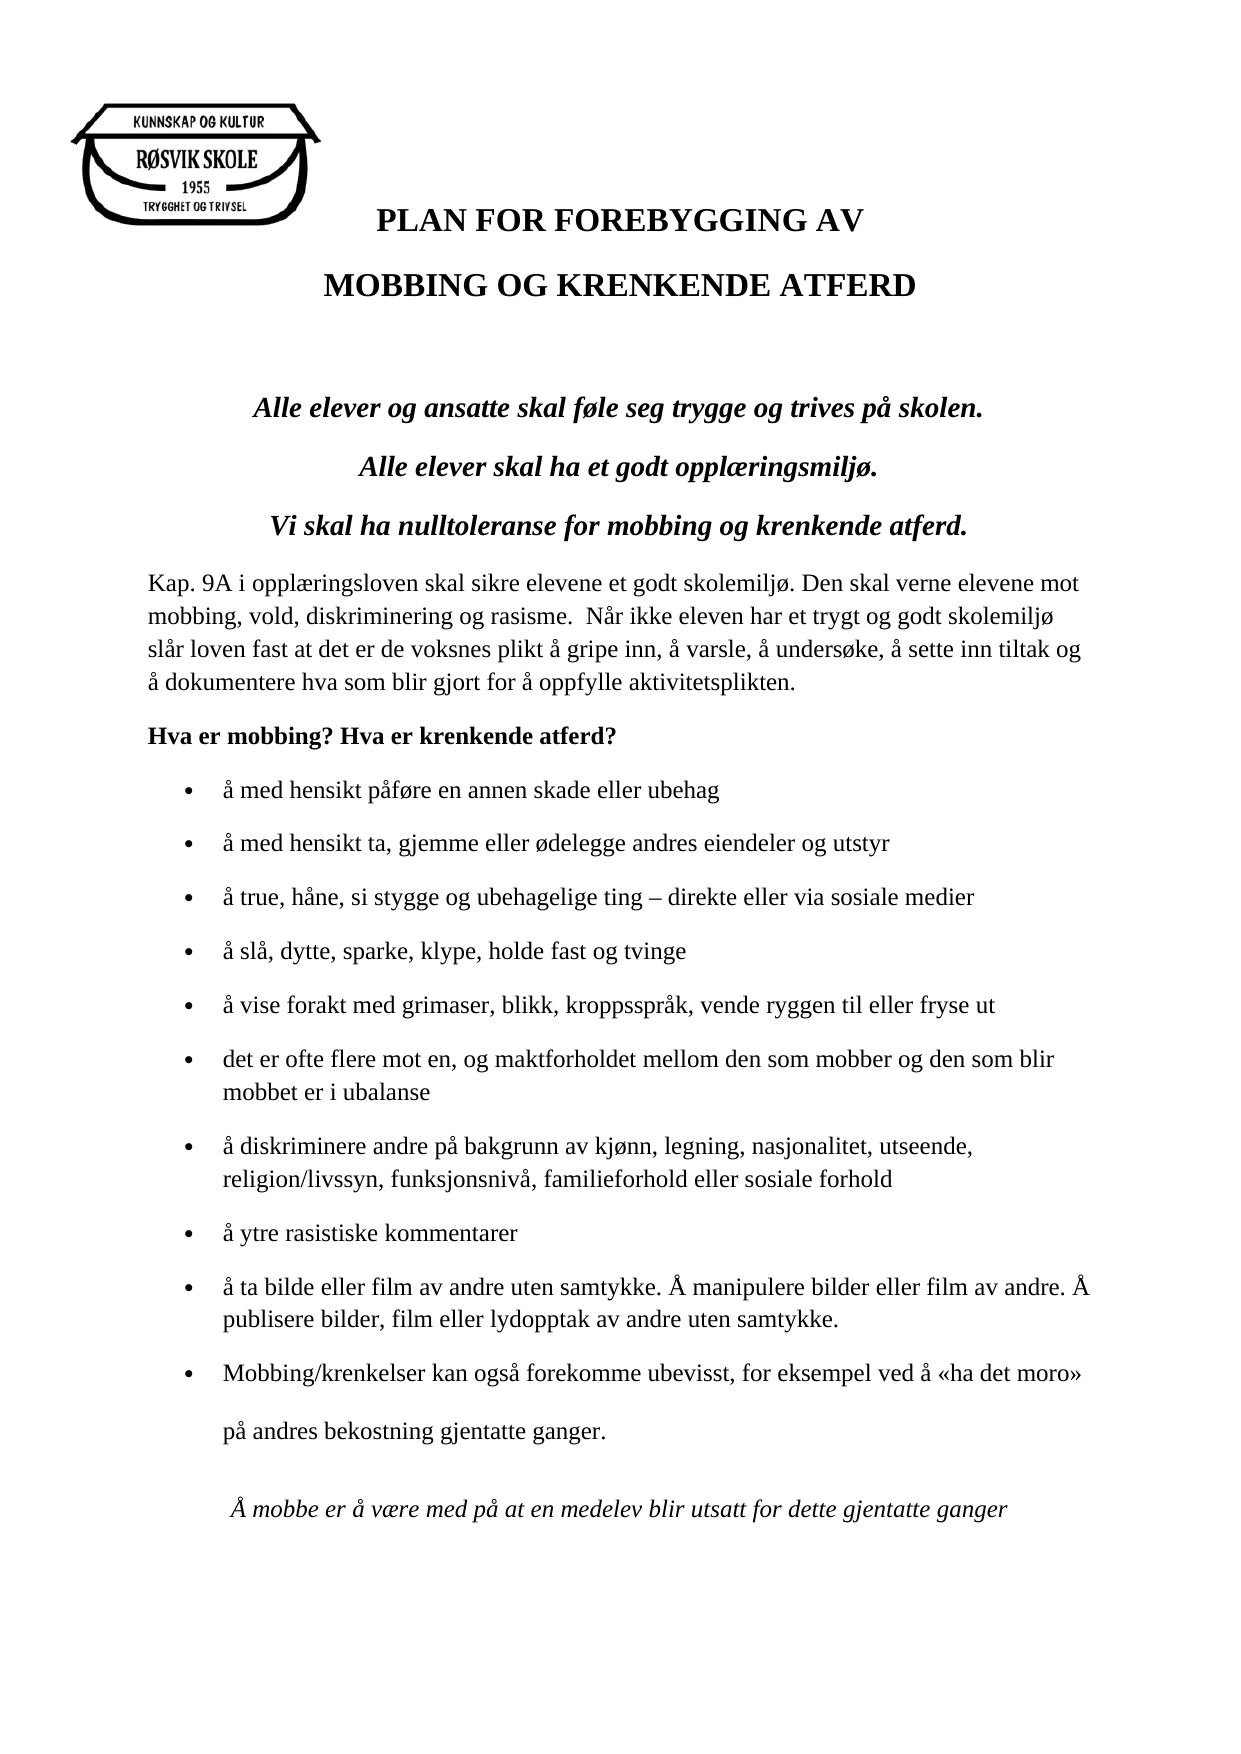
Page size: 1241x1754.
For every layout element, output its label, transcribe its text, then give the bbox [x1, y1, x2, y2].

picture [59, 68, 332, 274]
list å med hensikt påføre en annen skade eller ubehag [185, 775, 1093, 803]
list å vise forakt med grimaser, blikk, kroppsspråk, vende ryggen til eller fryse ut [185, 990, 1093, 1019]
text Å mobbe er å være med på at en medelev blir utsatt for dette gjentatte ganger [148, 1494, 1093, 1523]
text Alle elever skal ha et godt opplæringsmiljø. [148, 449, 1093, 483]
text Vi skal ha nulltoleranse for mobbing og krenkende atferd. [148, 508, 1093, 542]
list å slå, dytte, sparke, klype, holde fast og tvinge [185, 936, 1093, 965]
list å ta bilde eller film av andre uten samtykke. Å manipulere bilder eller film av andre. Å publisere bilder, film eller lydopptak av andre uten samtykke. [185, 1272, 1093, 1333]
list å true, håne, si stygge og ubehagelige ting – direkte eller via sosiale medier [185, 882, 1093, 911]
list å med hensikt ta, gjemme eller ødelegge andres eiendeler og utstyr [185, 828, 1093, 857]
list Mobbing/krenkelser kan også forekomme ubevisst, for eksempel ved å «ha det moro» på andres bekostning gjentatte ganger. [185, 1358, 1093, 1445]
text PLAN FOR FOREBYGGING AV [332, 201, 1093, 239]
list å diskriminere andre på bakgrunn av kjønn, legning, nasjonalitet, utseende, religion/livssyn, funksjonsnivå, familieforhold eller sosiale forhold [185, 1131, 1093, 1193]
text Kap. 9A i opplæringsloven skal sikre elevene et godt skolemiljø. Den skal verne elevene mot mobbing, vold, diskriminering og rasisme. Når ikke eleven har et trygt og godt skolemiljø slår loven fast at det er de voksnes plikt å gripe inn, å varsle, å undersøke, å sette inn tiltak og å dokumentere hva som blir gjort for å oppfylle aktivitetsplikten. [148, 568, 1093, 696]
list det er ofte flere mot en, og maktforholdet mellom den som mobber og den som blir mobbet er i ubalanse [185, 1044, 1093, 1106]
text Hva er mobbing? Hva er krenkende atferd? [148, 721, 1093, 749]
list å ytre rasistiske kommentarer [185, 1218, 1093, 1246]
text MOBBING OG KRENKENDE ATFERD [148, 266, 1093, 304]
text Alle elever og ansatte skal føle seg trygge og trives på skolen. [148, 390, 1093, 423]
